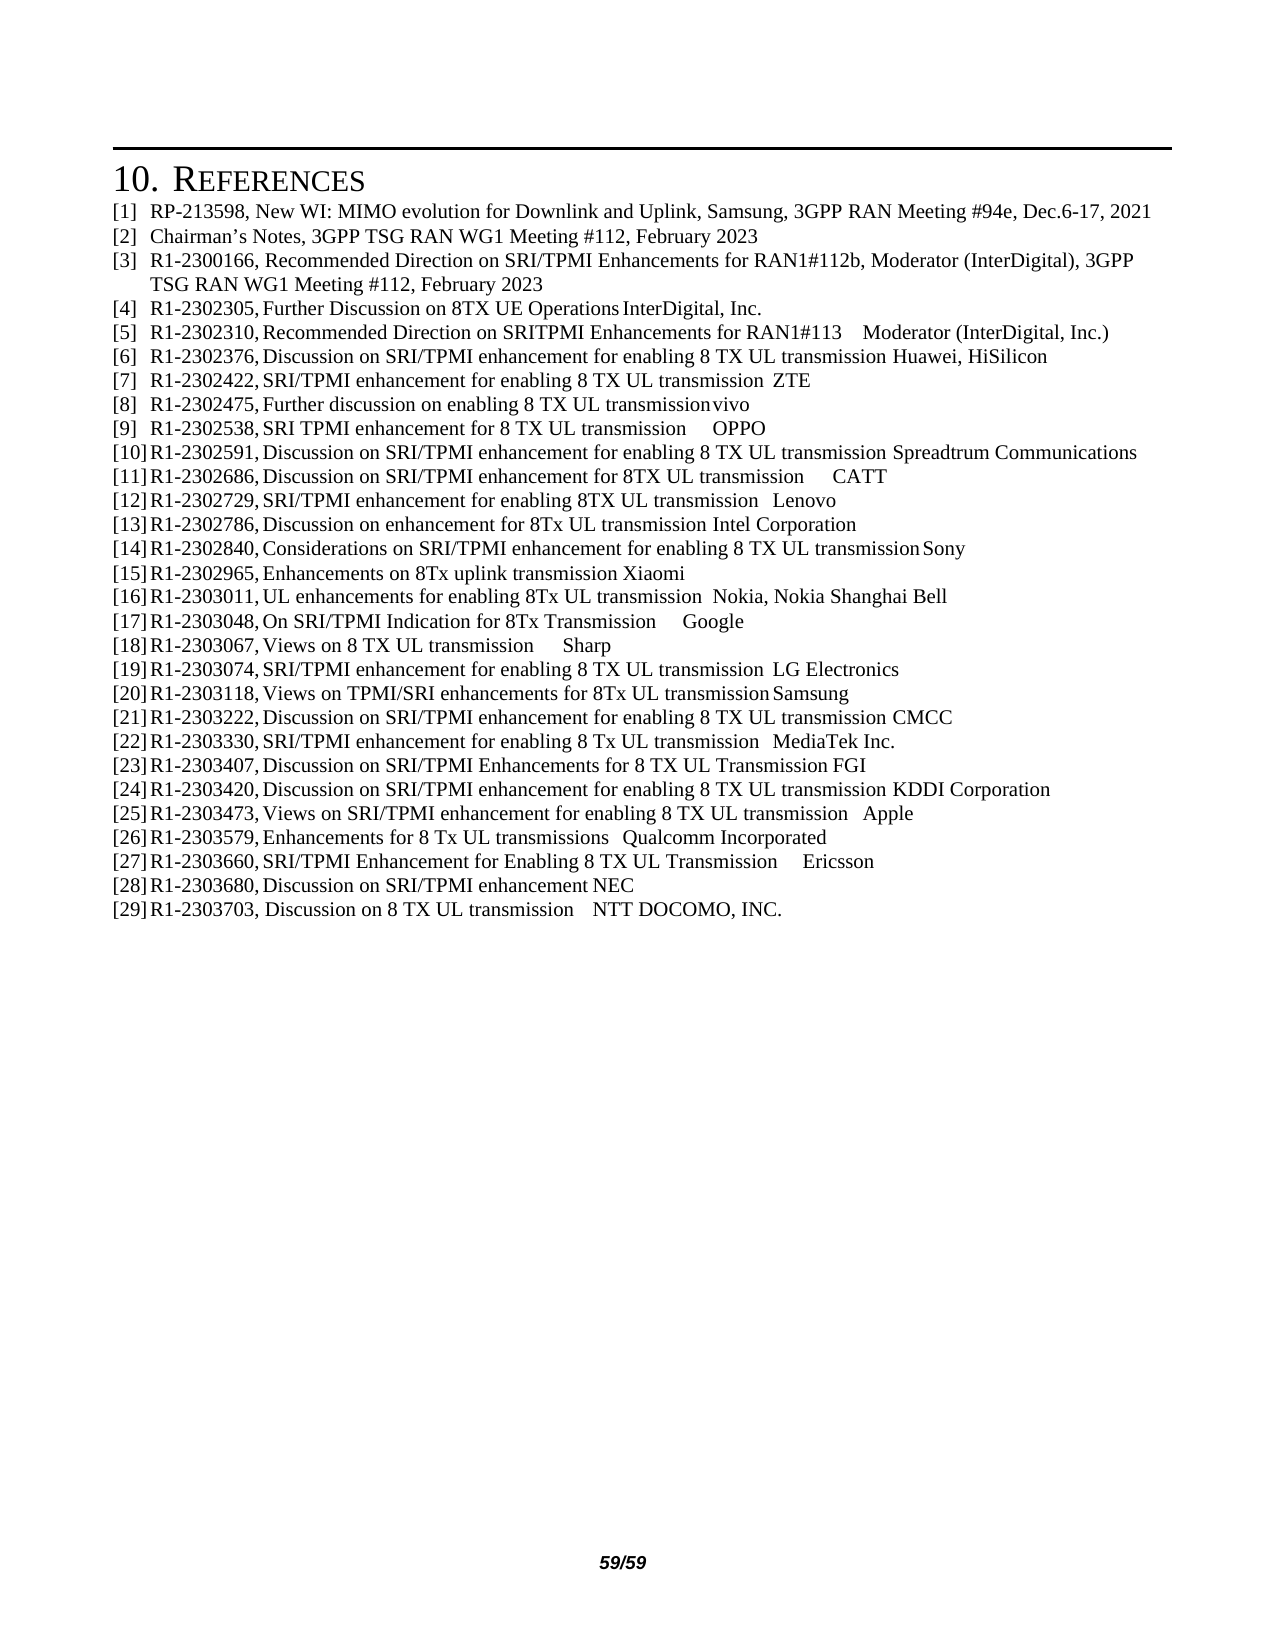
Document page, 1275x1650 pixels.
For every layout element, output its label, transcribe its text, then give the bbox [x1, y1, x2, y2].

list R1-2303330, SRI/TPMI enhancement for enabling 8 Tx UL transmission MediaTek Inc. [112, 729, 1172, 753]
list R1-2300166, Recommended Direction on SRI/TPMI Enhancements for RAN1#112b, Moderator (InterDigital), 3GPP TSG RAN WG1 Meeting #112, February 2023 [112, 248, 1172, 296]
list R1-2303660, SRI/TPMI Enhancement for Enabling 8 TX UL Transmission Ericsson [112, 849, 1172, 873]
list R1-2303048, On SRI/TPMI Indication for 8Tx Transmission Google [112, 608, 1172, 633]
list R1-2302965, Enhancements on 8Tx uplink transmission Xiaomi [112, 560, 1172, 584]
list R1-2302538, SRI TPMI enhancement for 8 TX UL transmission OPPO [112, 416, 1172, 440]
list R1-2302305, Further Discussion on 8TX UE Operations InterDigital, Inc. [112, 296, 1172, 320]
subtitle References [112, 148, 1172, 199]
list R1-2303420, Discussion on SRI/TPMI enhancement for enabling 8 TX UL transmission KDDI Corporation [112, 777, 1172, 801]
list R1-2302729, SRI/TPMI enhancement for enabling 8TX UL transmission Lenovo [112, 488, 1172, 512]
list R1-2302376, Discussion on SRI/TPMI enhancement for enabling 8 TX UL transmission Huawei, HiSilicon [112, 344, 1172, 368]
list R1-2302686, Discussion on SRI/TPMI enhancement for 8TX UL transmission CATT [112, 464, 1172, 488]
list R1-2303067, Views on 8 TX UL transmission Sharp [112, 633, 1172, 657]
list R1-2303703, Discussion on 8 TX UL transmission NTT DOCOMO, INC. [112, 897, 1172, 921]
list R1-2302786, Discussion on enhancement for 8Tx UL transmission Intel Corporation [112, 512, 1172, 536]
list R1-2302591, Discussion on SRI/TPMI enhancement for enabling 8 TX UL transmission Spreadtrum Communications [112, 440, 1172, 464]
list RP-213598, New WI: MIMO evolution for Downlink and Uplink, Samsung, 3GPP RAN Meeting #94e, Dec.6-17, 2021 [112, 199, 1172, 223]
list R1-2302310, Recommended Direction on SRITPMI Enhancements for RAN1#113 Moderator (InterDigital, Inc.) [112, 320, 1172, 344]
list R1-2303473, Views on SRI/TPMI enhancement for enabling 8 TX UL transmission Apple [112, 801, 1172, 825]
list R1-2303407, Discussion on SRI/TPMI Enhancements for 8 TX UL Transmission FGI [112, 753, 1172, 777]
list R1-2303074, SRI/TPMI enhancement for enabling 8 TX UL transmission LG Electronics [112, 657, 1172, 681]
list R1-2303118, Views on TPMI/SRI enhancements for 8Tx UL transmission Samsung [112, 681, 1172, 705]
list Chairman’s Notes, 3GPP TSG RAN WG1 Meeting #112, February 2023 [112, 223, 1172, 248]
list R1-2303579, Enhancements for 8 Tx UL transmissions Qualcomm Incorporated [112, 825, 1172, 849]
list R1-2303011, UL enhancements for enabling 8Tx UL transmission Nokia, Nokia Shanghai Bell [112, 584, 1172, 608]
list R1-2302422, SRI/TPMI enhancement for enabling 8 TX UL transmission ZTE [112, 368, 1172, 392]
list R1-2302840, Considerations on SRI/TPMI enhancement for enabling 8 TX UL transmission Sony [112, 536, 1172, 560]
list R1-2303680, Discussion on SRI/TPMI enhancement NEC [112, 873, 1172, 897]
list R1-2303222, Discussion on SRI/TPMI enhancement for enabling 8 TX UL transmission CMCC [112, 705, 1172, 729]
list R1-2302475, Further discussion on enabling 8 TX UL transmission vivo [112, 392, 1172, 416]
